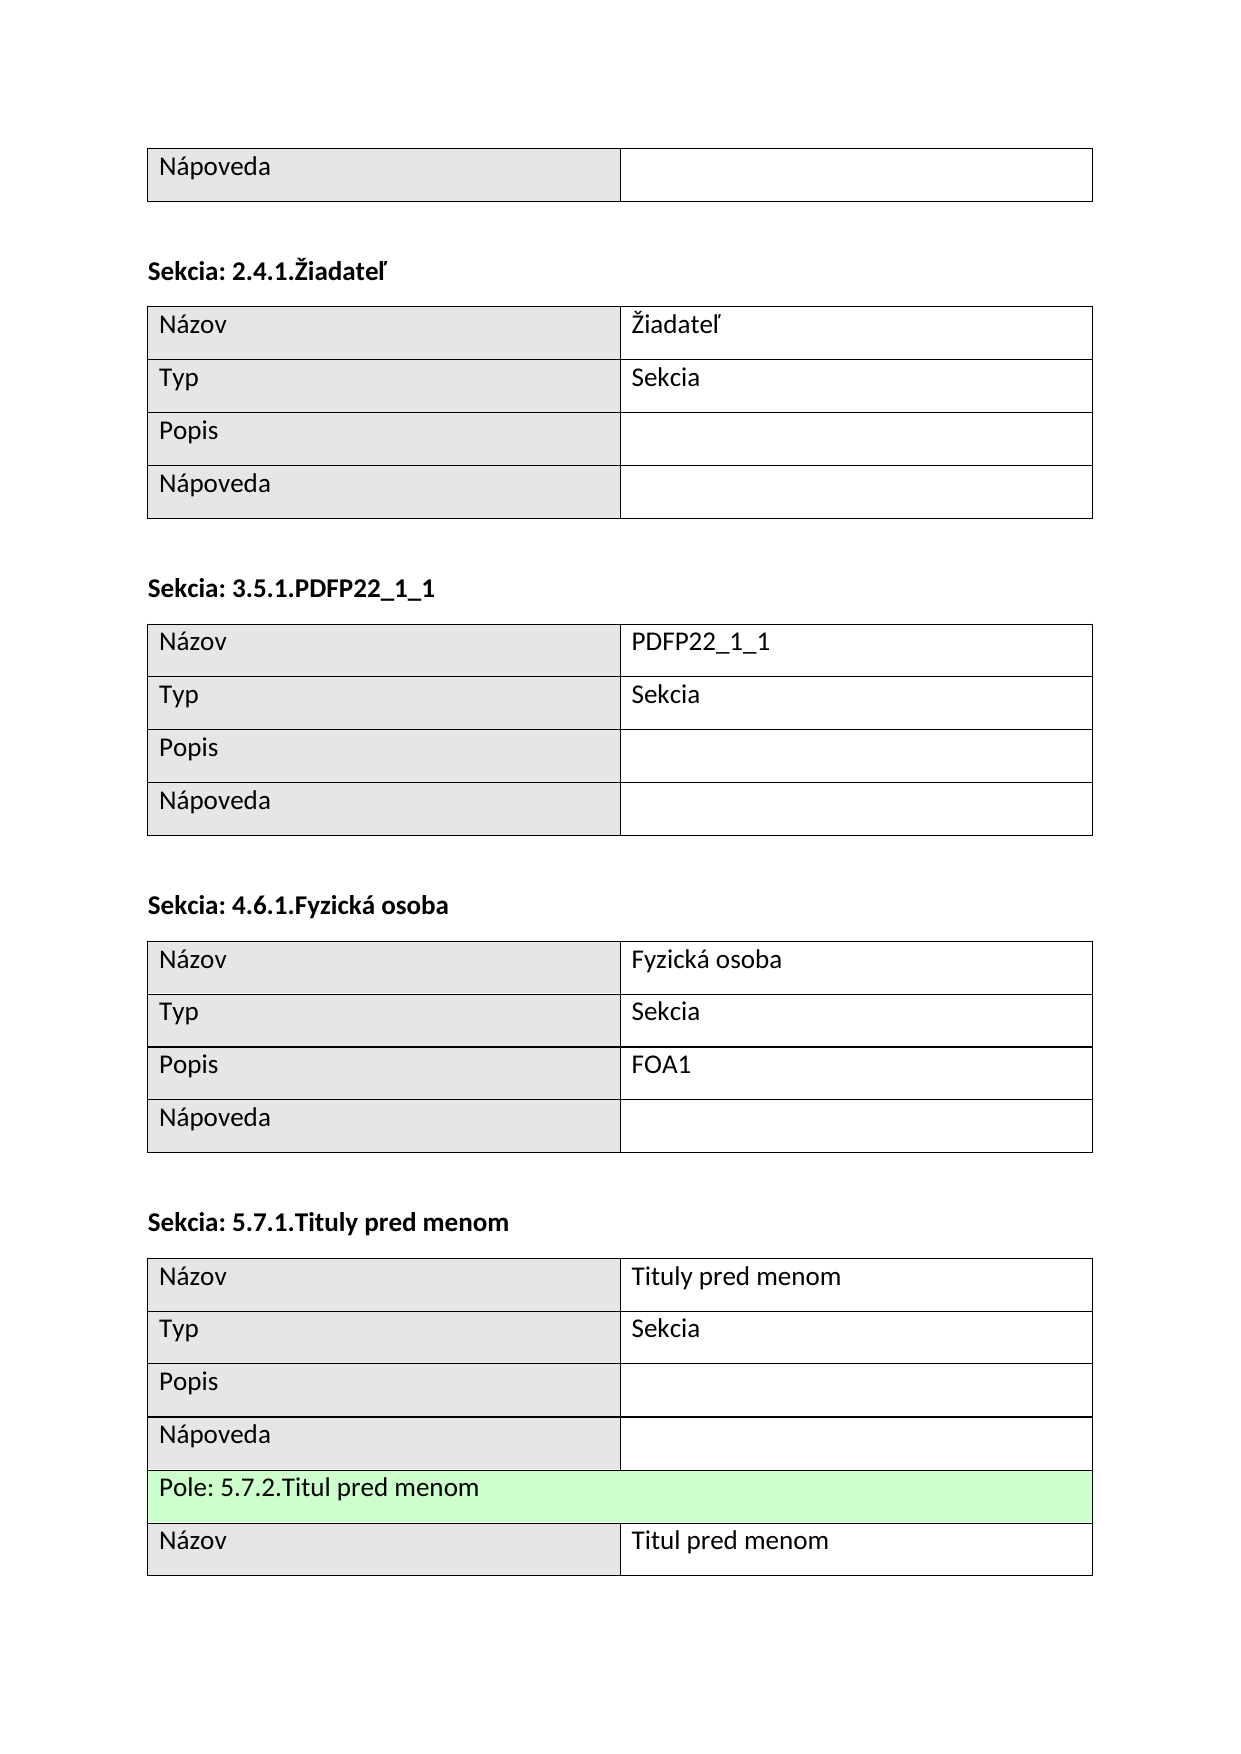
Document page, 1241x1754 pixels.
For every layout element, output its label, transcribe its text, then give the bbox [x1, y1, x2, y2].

table_cell Nápoveda [148, 1100, 620, 1152]
table_cell Typ [148, 1312, 620, 1363]
table_header Názov [148, 1259, 620, 1311]
table_cell Typ [148, 677, 620, 729]
table_cell [621, 413, 1092, 465]
table_cell Nápoveda [148, 466, 620, 518]
table_cell Nápoveda [148, 1418, 620, 1469]
text Sekcia: 4.6.1.Fyzická osoba [148, 888, 1093, 921]
table_cell Popis [148, 1364, 620, 1416]
table_header Fyzická osoba [621, 942, 1092, 993]
table_header PDFP22_1_1 [621, 625, 1092, 676]
table_header Názov [148, 307, 620, 359]
table_cell Nápoveda [148, 783, 620, 835]
table_cell Sekcia [621, 995, 1092, 1046]
table_cell Titul pred menom [621, 1524, 1092, 1575]
table_cell Popis [148, 413, 620, 465]
table_header Názov [148, 625, 620, 676]
table_cell [621, 783, 1092, 835]
table_cell Sekcia [621, 677, 1092, 729]
table_cell Nápoveda [148, 149, 620, 201]
table_cell Popis [148, 730, 620, 782]
table_header Žiadateľ [621, 307, 1092, 359]
table_cell [621, 730, 1092, 782]
table_cell [621, 1364, 1092, 1416]
table_cell Sekcia [621, 1312, 1092, 1363]
table_header Názov [148, 942, 620, 993]
text Sekcia: 5.7.1.Tituly pred menom [148, 1205, 1093, 1238]
table_cell [621, 1100, 1092, 1152]
table_header Tituly pred menom [621, 1259, 1092, 1311]
table_cell [621, 466, 1092, 518]
table_cell Pole: 5.7.2.Titul pred menom [148, 1471, 1092, 1522]
table_cell Názov [148, 1524, 620, 1575]
text Sekcia: 3.5.1.PDFP22_1_1 [148, 571, 1093, 604]
table_cell [621, 149, 1092, 201]
table_cell Popis [148, 1048, 620, 1099]
table_cell FOA1 [621, 1048, 1092, 1099]
table_cell Typ [148, 995, 620, 1046]
table_cell Typ [148, 360, 620, 412]
text Sekcia: 2.4.1.Žiadateľ [148, 254, 1093, 287]
table_cell Sekcia [621, 360, 1092, 412]
table_cell [621, 1418, 1092, 1469]
